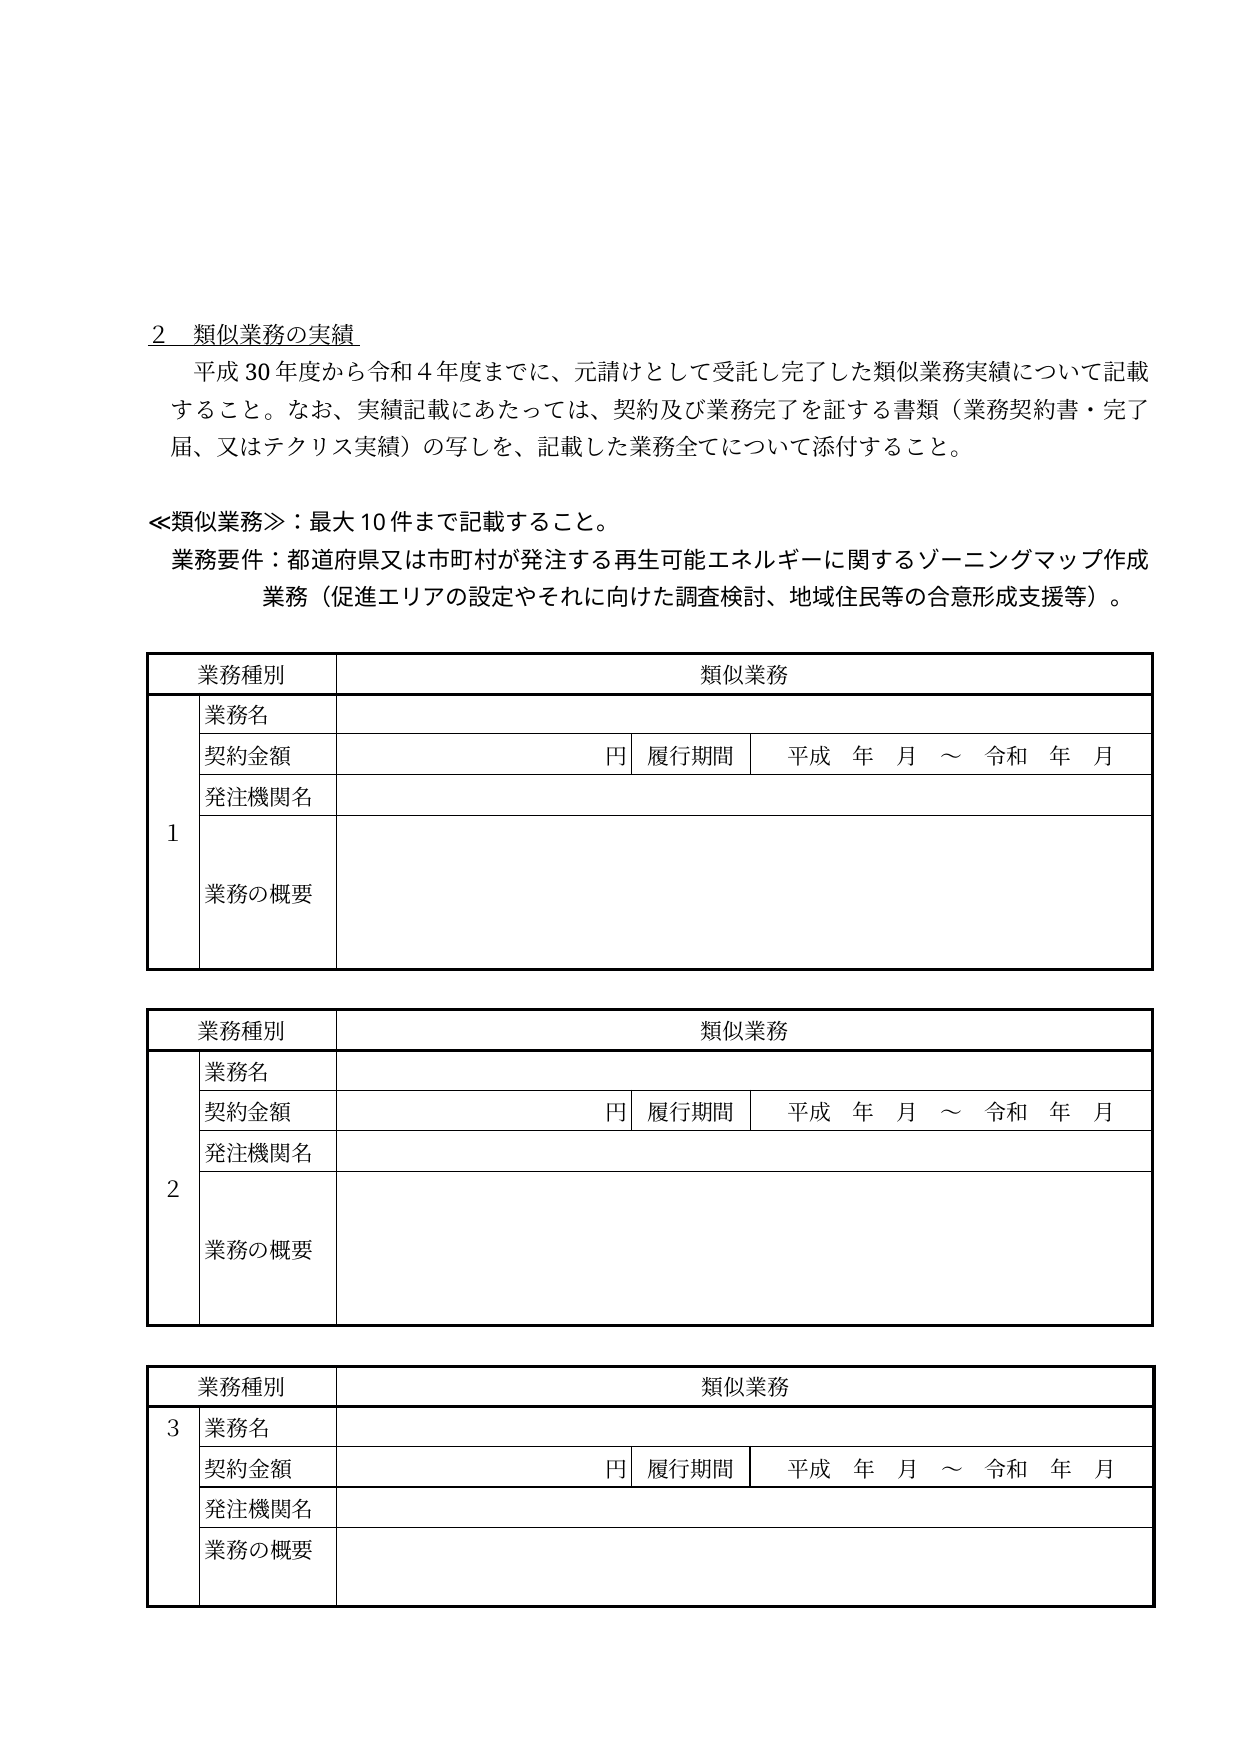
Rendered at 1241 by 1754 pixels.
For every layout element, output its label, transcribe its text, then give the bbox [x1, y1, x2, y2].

table_cell 履行期間 [632, 1091, 750, 1130]
text ２ 類似業務の実績 [148, 314, 1152, 352]
table_header 業務種別 [149, 655, 336, 693]
text ≪類似業務≫：最大10件まで記載すること。 [148, 502, 1152, 539]
table_header 業務種別 [149, 1368, 336, 1405]
text 平成30年度から令和４年度までに、元請けとして受託し完了した類似業務実績について記載すること。なお、実績記載にあたっては、契約及び業務完了を証する書類（業務契約書・完了届、又はテクリス実績）の写しを、記載した業務全てについて添付すること。 [148, 352, 1152, 464]
table_header 類似業務 [337, 1368, 1152, 1405]
table_header 業務種別 [149, 1011, 336, 1049]
table_cell 平成 年 月 ～ 令和 年 月 [751, 1091, 1151, 1130]
table_cell [337, 1131, 1151, 1171]
table_cell [337, 1488, 1152, 1527]
table_cell 業務の概要 [200, 816, 336, 968]
table_cell 発注機関名 [200, 1488, 336, 1527]
table_cell 履行期間 [632, 1447, 749, 1486]
table_cell ３ [149, 1408, 199, 1605]
table_cell [337, 775, 1151, 814]
table_cell 平成 年 月 ～ 令和 年 月 [751, 1447, 1152, 1486]
table_cell 業務名 [200, 696, 336, 733]
table_cell 業務の概要 [200, 1528, 336, 1605]
table_header 類似業務 [337, 655, 1151, 693]
table_cell 履行期間 [632, 734, 750, 774]
table_cell １ [149, 696, 199, 968]
table_header 類似業務 [337, 1011, 1151, 1049]
table_cell 円 [337, 734, 631, 774]
table_cell [337, 1052, 1151, 1089]
table_cell 円 [337, 1091, 631, 1130]
table_cell 発注機関名 [200, 1131, 336, 1171]
table_cell 発注機関名 [200, 775, 336, 814]
text 業務要件：都道府県又は市町村が発注する再生可能エネルギーに関するゾーニングマップ作成業務（促進エリアの設定やそれに向けた調査検討、地域住民等の合意形成支援等）。 [148, 539, 1152, 614]
table_cell [337, 816, 1151, 968]
table_cell 契約金額 [200, 1447, 336, 1486]
table_cell 契約金額 [200, 1091, 336, 1130]
table_cell 平成 年 月 ～ 令和 年 月 [751, 734, 1151, 774]
table_cell [337, 1528, 1152, 1605]
table_cell [337, 696, 1151, 733]
table_cell 業務名 [200, 1052, 336, 1089]
table_cell ２ [149, 1052, 199, 1324]
table_cell [337, 1172, 1151, 1324]
table_cell 業務名 [200, 1408, 336, 1446]
table_cell 業務の概要 [200, 1172, 336, 1324]
table_cell [337, 1408, 1152, 1446]
table_cell 円 [337, 1447, 631, 1486]
table_cell 契約金額 [200, 734, 336, 774]
